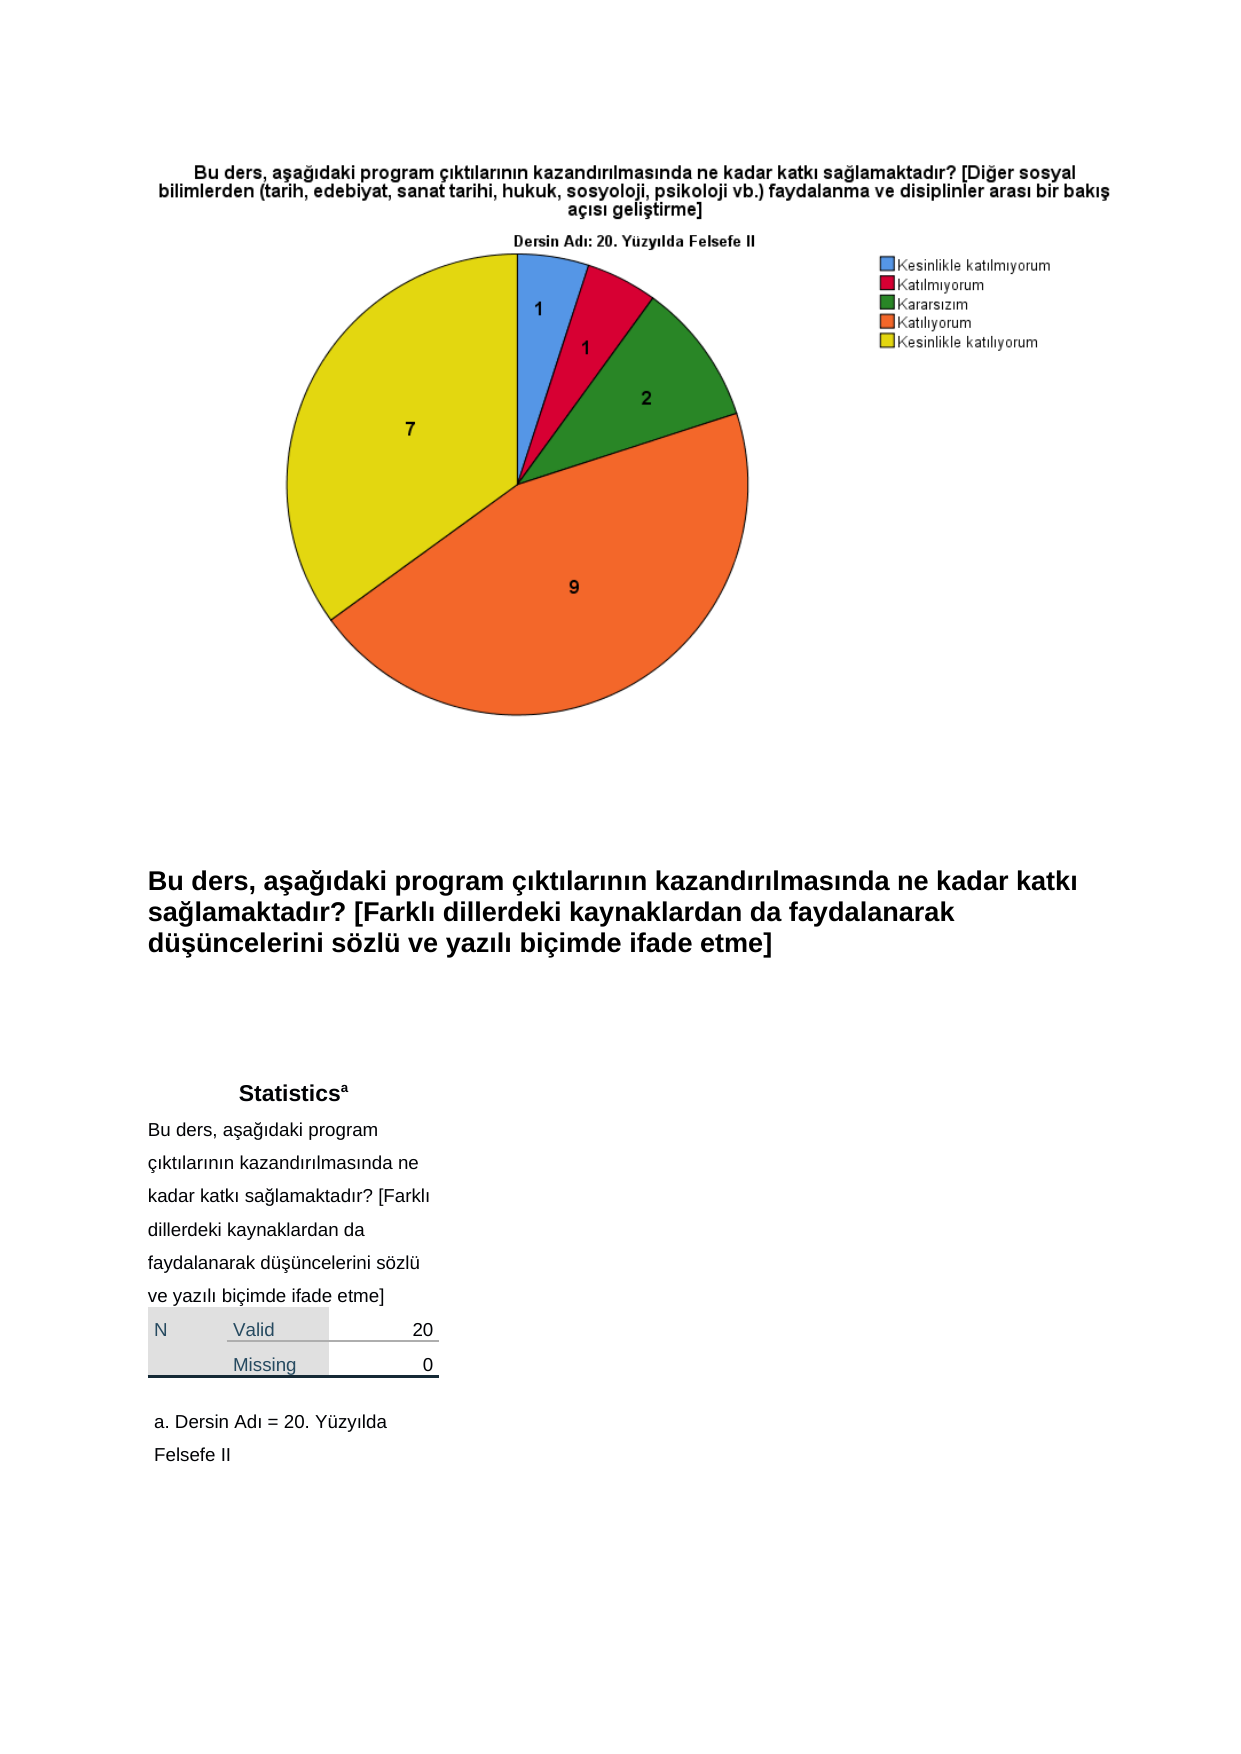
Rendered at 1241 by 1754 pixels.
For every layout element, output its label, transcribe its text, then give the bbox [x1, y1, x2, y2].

table_cell 20 [329, 1307, 439, 1340]
table_cell Missing [227, 1342, 329, 1375]
table_header a. Dersin Adı = 20. Yüzyılda Felsefe II [148, 1399, 439, 1466]
table_cell 0 [329, 1342, 439, 1375]
picture [147, 147, 1123, 722]
text Bu ders, aşağıdaki program çıktılarının kazandırılmasında ne kadar katkı sağlamaktadır? [Farklı dillerdeki kaynaklardan da faydalanarak düşüncelerini sözlü ve yazılı biçimde ifade etme] [148, 865, 1093, 959]
table_cell N [148, 1307, 227, 1375]
table_header Statisticsa [148, 1073, 439, 1107]
table_cell Bu ders, aşağıdaki program çıktılarının kazandırılmasında ne kadar katkı sağlamaktadır? [Farklı dillerdeki kaynaklardan da faydalanarak düşüncelerini sözlü ve yazılı biçimde ifade etme] [148, 1107, 439, 1307]
table_cell Valid [227, 1307, 329, 1340]
